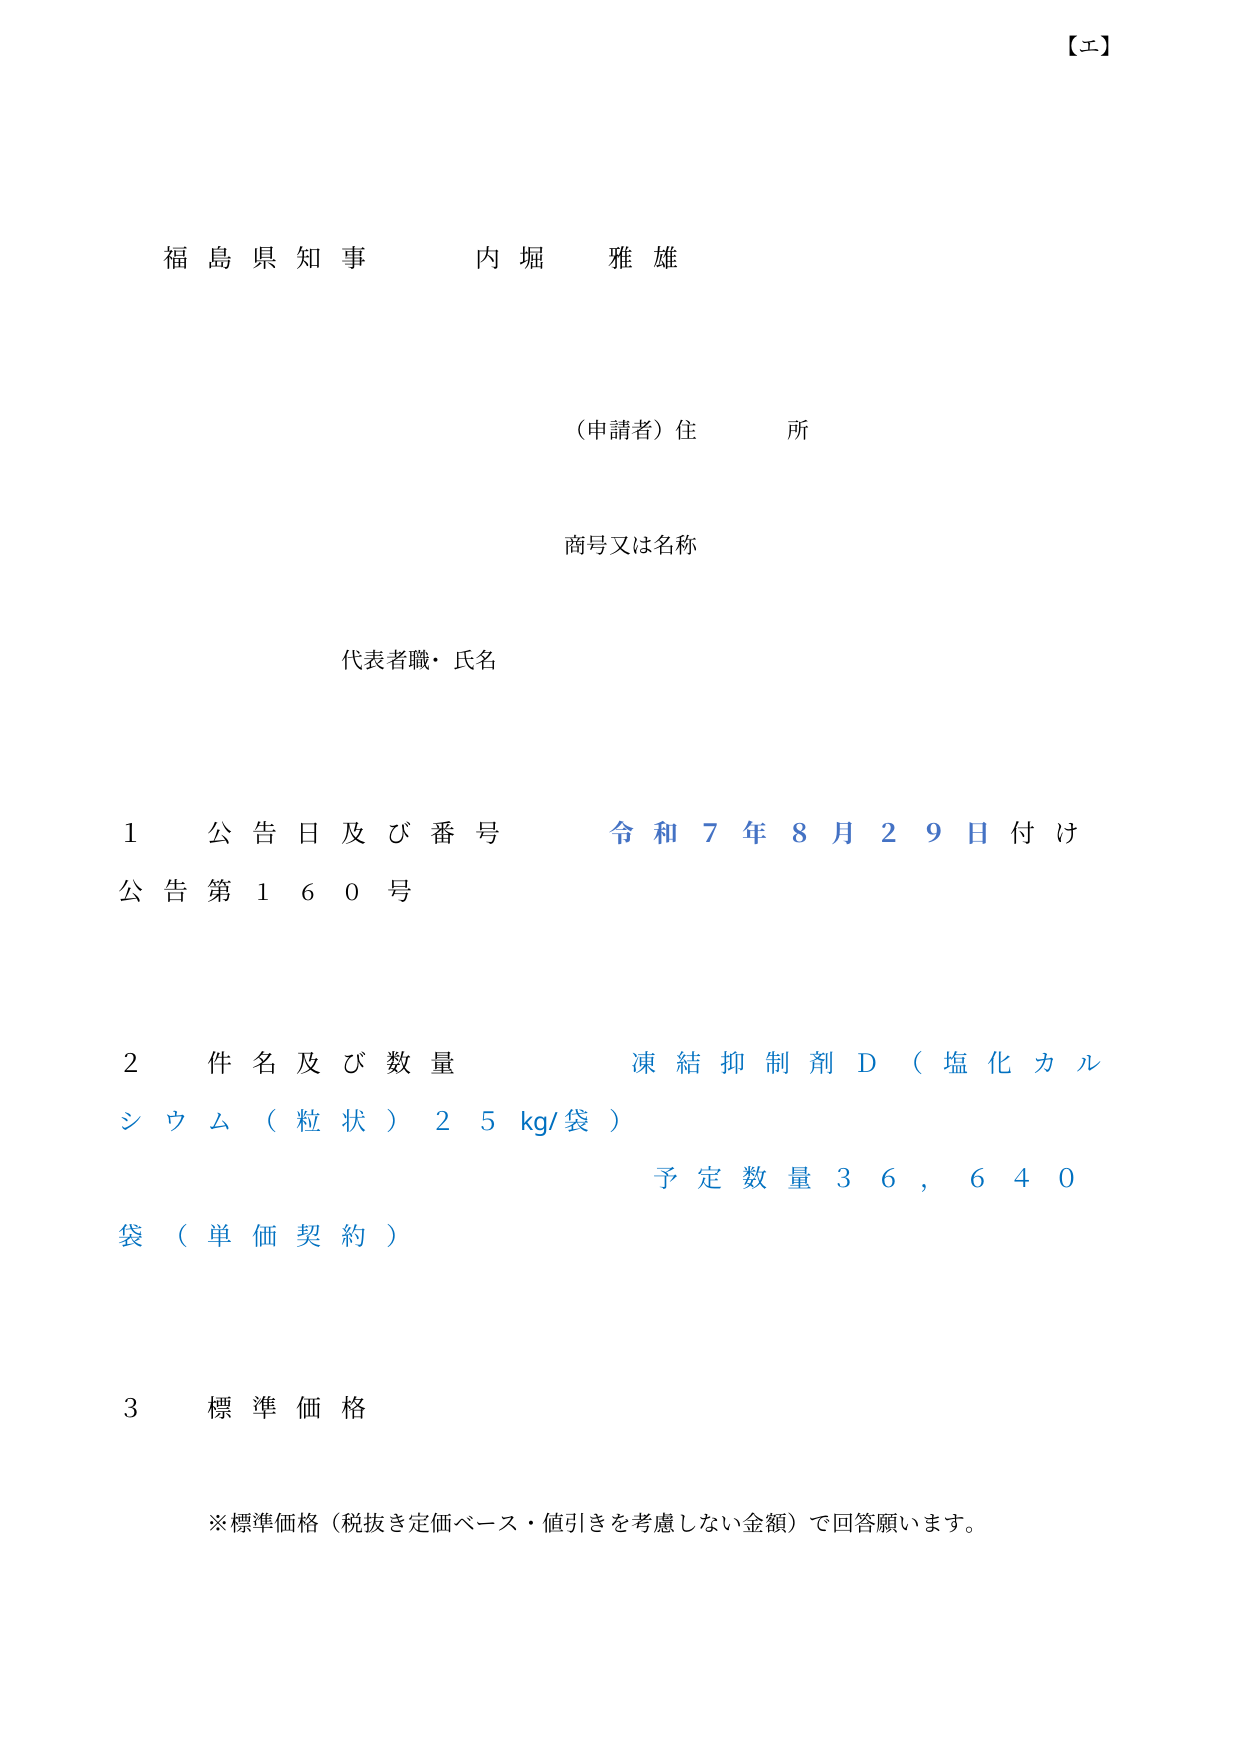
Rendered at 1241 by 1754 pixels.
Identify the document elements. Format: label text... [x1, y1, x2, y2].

text 代表者職･氏名 [118, 630, 1122, 688]
text １ 公告日及び番号 令和７年８月２９日付け公告第１６０号 [118, 803, 1122, 918]
text ３ 標準価格 [118, 1378, 1122, 1435]
text ※標準価格（税抜き定価ベース・値引きを考慮しない金額）で回答願います。 [118, 1493, 1122, 1550]
text （申請者）住 所 [118, 400, 1122, 458]
text 予定数量３６，６４０袋（単価契約） [118, 1148, 1122, 1263]
text 福島県知事 内堀 雅雄 [118, 228, 1122, 285]
text ２ 件名及び数量 凍結抑制剤Ｄ（塩化カルシウム（粒状）２５kg/袋） [118, 1033, 1122, 1148]
text 商号又は名称 [542, 515, 1122, 573]
